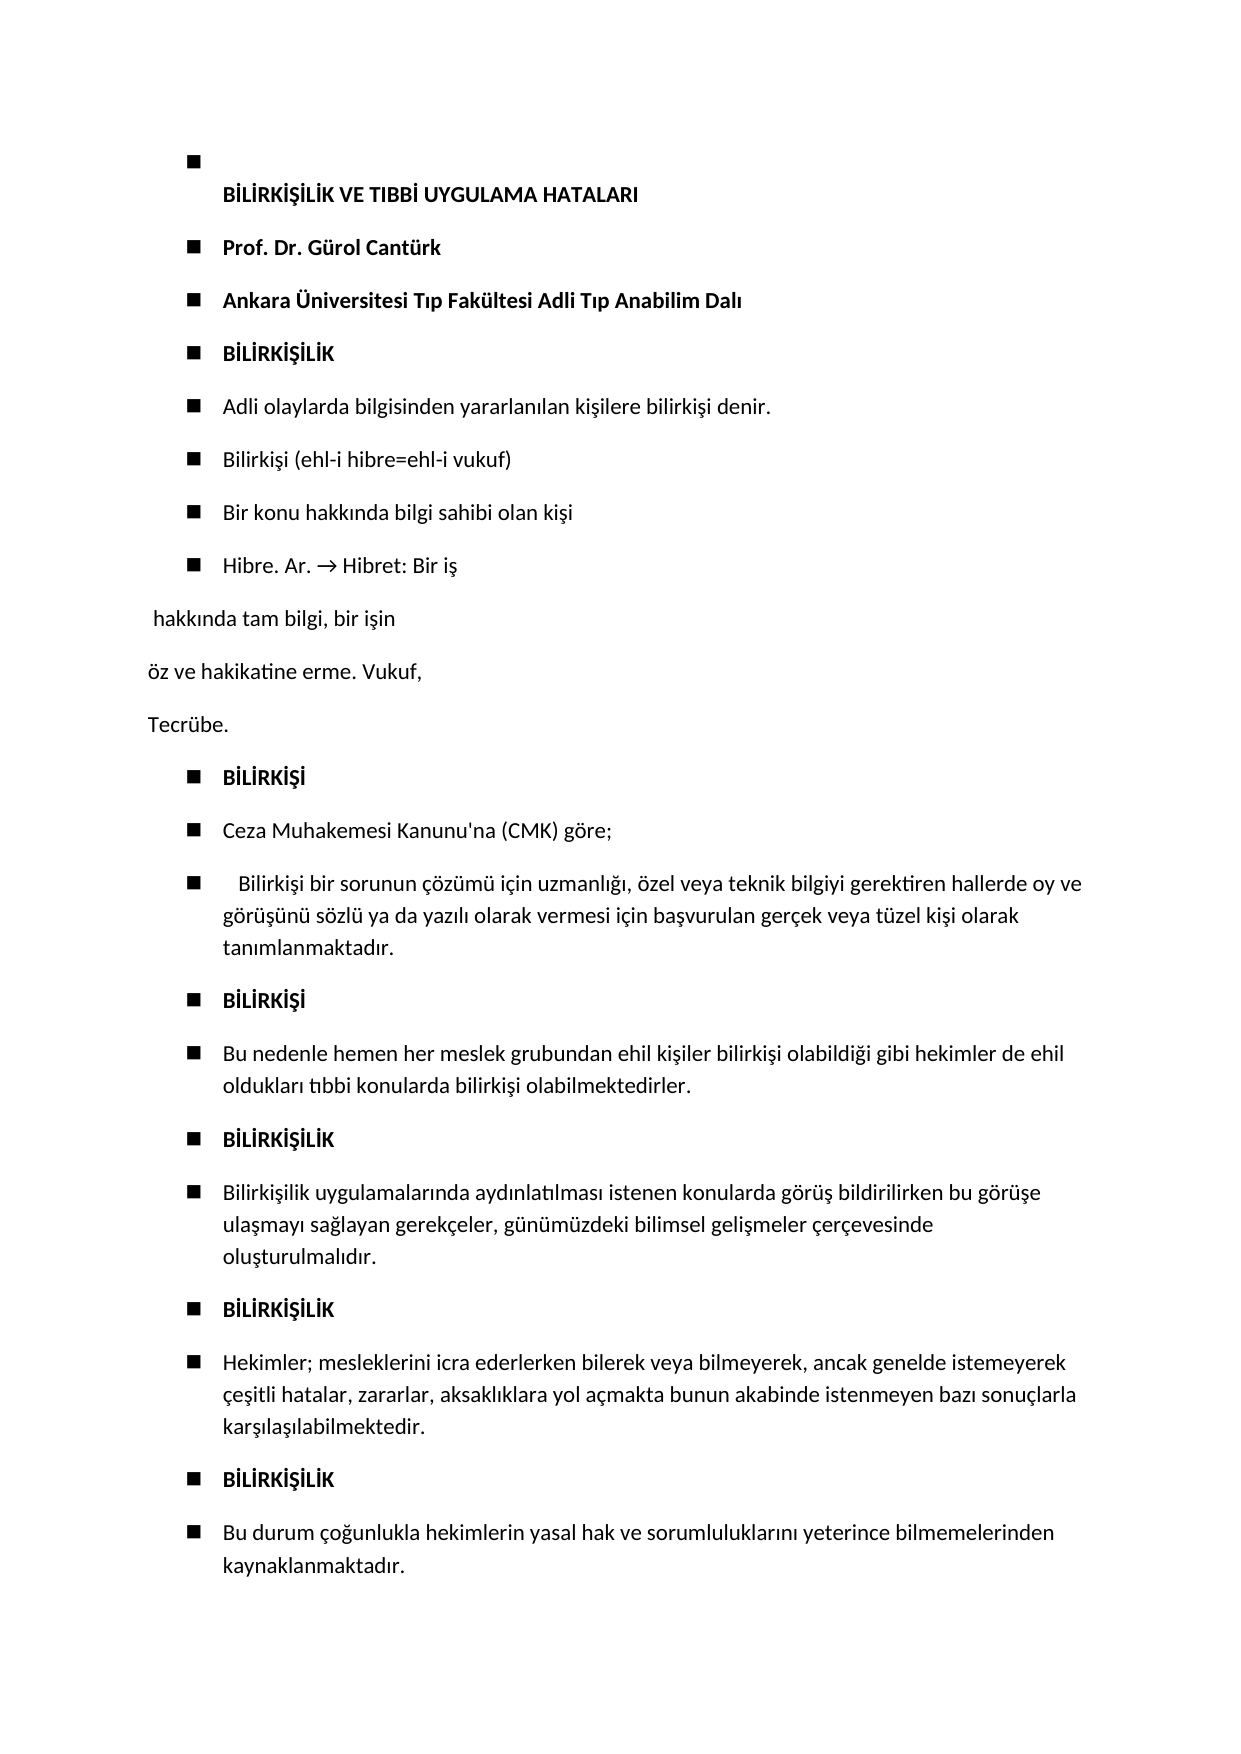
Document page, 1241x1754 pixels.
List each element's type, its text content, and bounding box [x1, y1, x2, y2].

list BİLİRKİŞİLİK [185, 1125, 1093, 1153]
list BİLİRKİŞİ [185, 763, 1093, 791]
list BİLİRKİŞİLİK VE TIBBİ UYGULAMA HATALARI [185, 148, 1093, 208]
list Bilirkişilik uygulamalarında aydınlatılması istenen konularda görüş bildirilirken bu görüşe ulaşmayı sağlayan gerekçeler, günümüzdeki bilimsel gelişmeler çerçevesinde oluşturulmalıdır. [185, 1178, 1093, 1270]
list Ankara Üniversitesi Tıp Fakültesi Adli Tıp Anabilim Dalı [185, 286, 1093, 314]
list Adli olaylarda bilgisinden yararlanılan kişilere bilirkişi denir. [185, 392, 1093, 420]
list BİLİRKİŞİLİK [185, 339, 1093, 367]
list BİLİRKİŞİ [185, 986, 1093, 1014]
list Bilirkişi (ehl-i hibre=ehl-i vukuf) [185, 445, 1093, 473]
list Hekimler; mesleklerini icra ederlerken bilerek veya bilmeyerek, ancak genelde istemeyerek çeşitli hatalar, zararlar, aksaklıklara yol açmakta bunun akabinde istenmeyen bazı sonuçlarla karşılaşılabilmektedir. [185, 1348, 1093, 1441]
text öz ve hakikatine erme. Vukuf, [148, 657, 1093, 685]
list Bilirkişi bir sorunun çözümü için uzmanlığı, özel veya teknik bilgiyi gerektiren hallerde oy ve görüşünü sözlü ya da yazılı olarak vermesi için başvurulan gerçek veya tüzel kişi olarak tanımlanmaktadır. [185, 869, 1093, 961]
text hakkında tam bilgi, bir işin [148, 604, 1093, 632]
list Ceza Muhakemesi Kanunu'na (CMK) göre; [185, 816, 1093, 844]
list Bu durum çoğunlukla hekimlerin yasal hak ve sorumluluklarını yeterince bilmemelerinden kaynaklanmaktadır. [185, 1518, 1093, 1579]
list Bu nedenle hemen her meslek grubundan ehil kişiler bilirkişi olabildiği gibi hekimler de ehil oldukları tıbbi konularda bilirkişi olabilmektedirler. [185, 1039, 1093, 1100]
list Hibre. Ar. → Hibret: Bir iş [185, 551, 1093, 579]
list BİLİRKİŞİLİK [185, 1295, 1093, 1323]
text Tecrübe. [148, 710, 1093, 738]
list BİLİRKİŞİLİK [185, 1466, 1093, 1493]
list Prof. Dr. Gürol Cantürk [185, 233, 1093, 261]
list Bir konu hakkında bilgi sahibi olan kişi [185, 498, 1093, 526]
